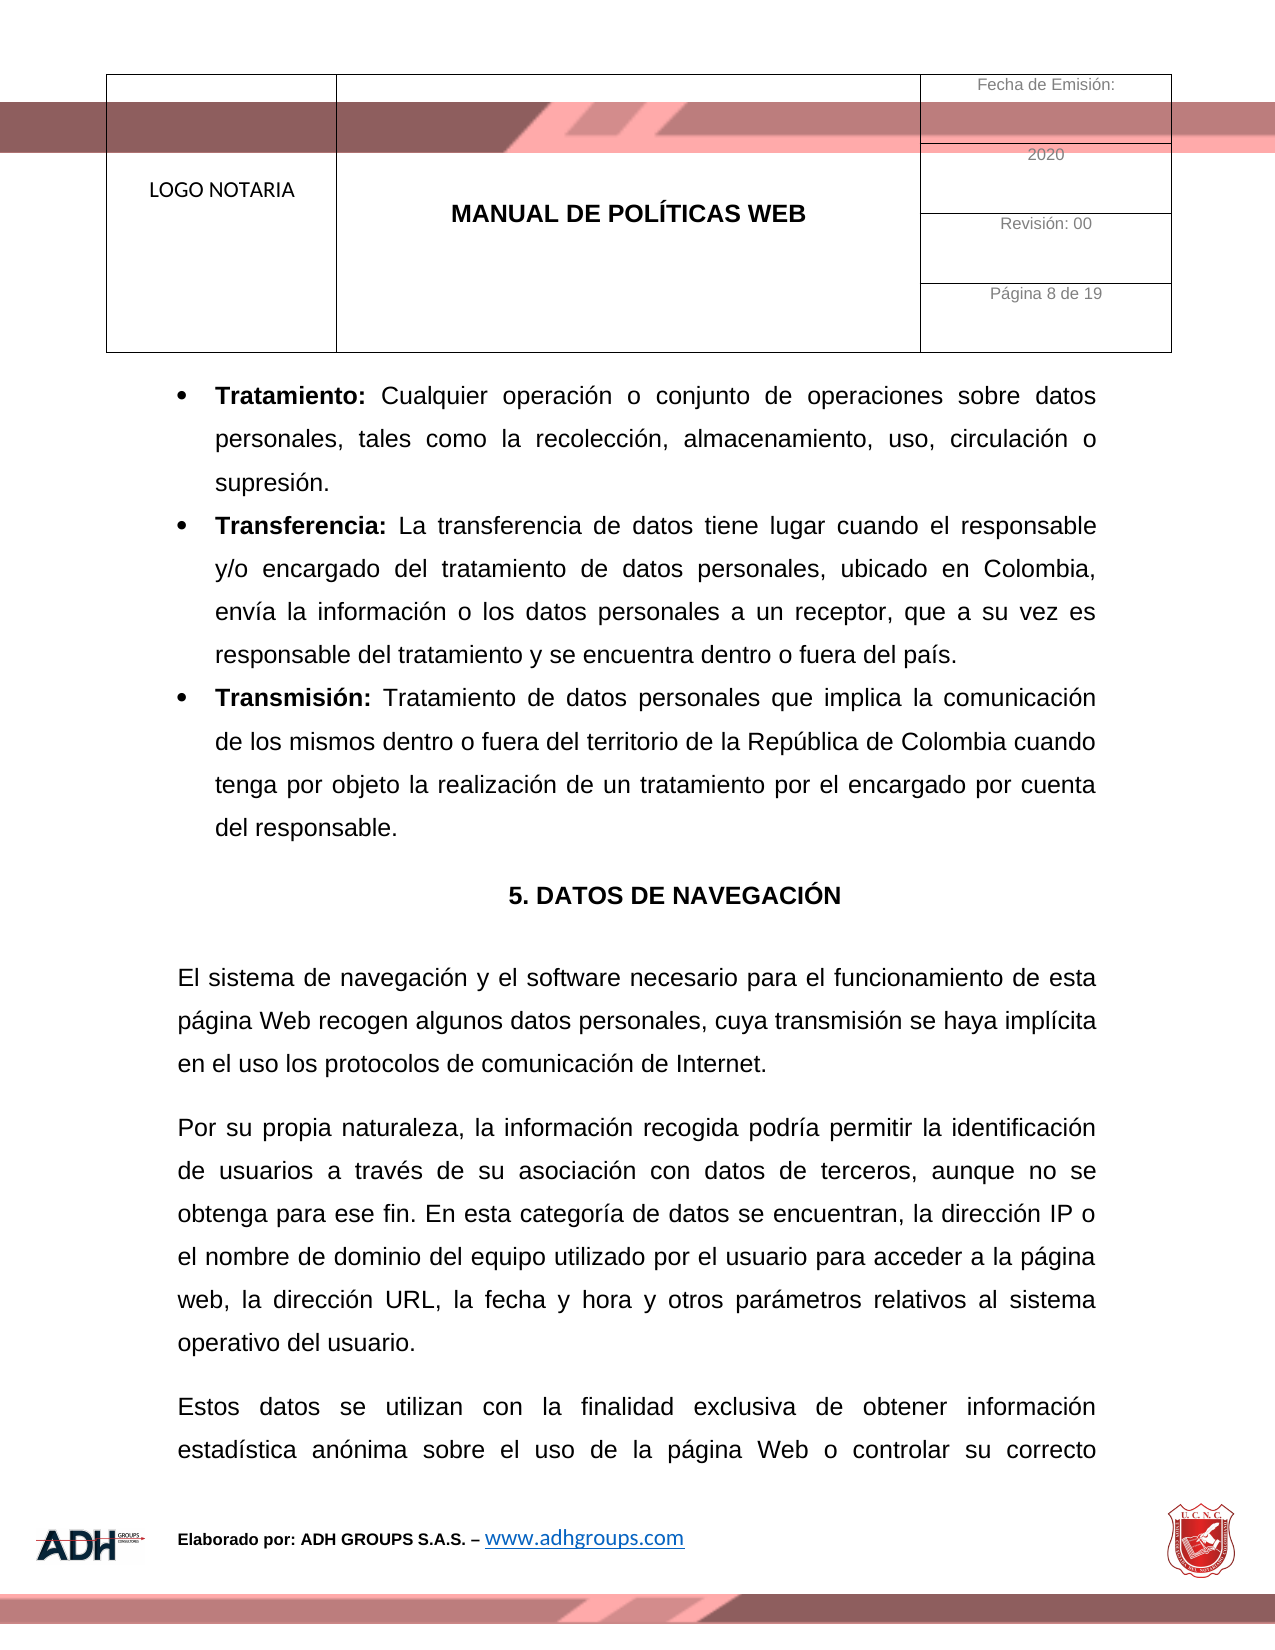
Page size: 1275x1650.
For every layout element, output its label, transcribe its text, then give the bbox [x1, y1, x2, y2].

subtitle 5. DATOS DE NAVEGACIÓN [252, 881, 1098, 909]
text El sistema de navegación y el software necesario para el funcionamiento de esta página Web recogen algunos datos personales, cuya transmisión se haya implícita en el uso los protocolos de comunicación de Internet. [177, 963, 1098, 1078]
list Transferencia: La transferencia de datos tiene lugar cuando el responsable y/o encargado del tratamiento de datos personales, ubicado en Colombia, envía la información o los datos personales a un receptor, que a su vez es responsable del tratamiento y se encuentra dentro o fuera del país. [177, 511, 1098, 669]
picture [1167, 1503, 1235, 1578]
picture [36, 1528, 146, 1565]
list Tratamiento: Cualquier operación o conjunto de operaciones sobre datos personales, tales como la recolección, almacenamiento, uso, circulación o supresión. [177, 381, 1098, 496]
text Por su propia naturaleza, la información recogida podría permitir la identificación de usuarios a través de su asociación con datos de terceros, aunque no se obtenga para ese fin. En esta categoría de datos se encuentran, la dirección IP o el nombre de dominio del equipo utilizado por el usuario para acceder a la página web, la dirección URL, la fecha y hora y otros parámetros relativos al sistema operativo del usuario. [177, 1113, 1098, 1357]
list Transmisión: Tratamiento de datos personales que implica la comunicación de los mismos dentro o fuera del territorio de la República de Colombia cuando tenga por objeto la realización de un tratamiento por el encargado por cuenta del responsable. [177, 683, 1098, 841]
